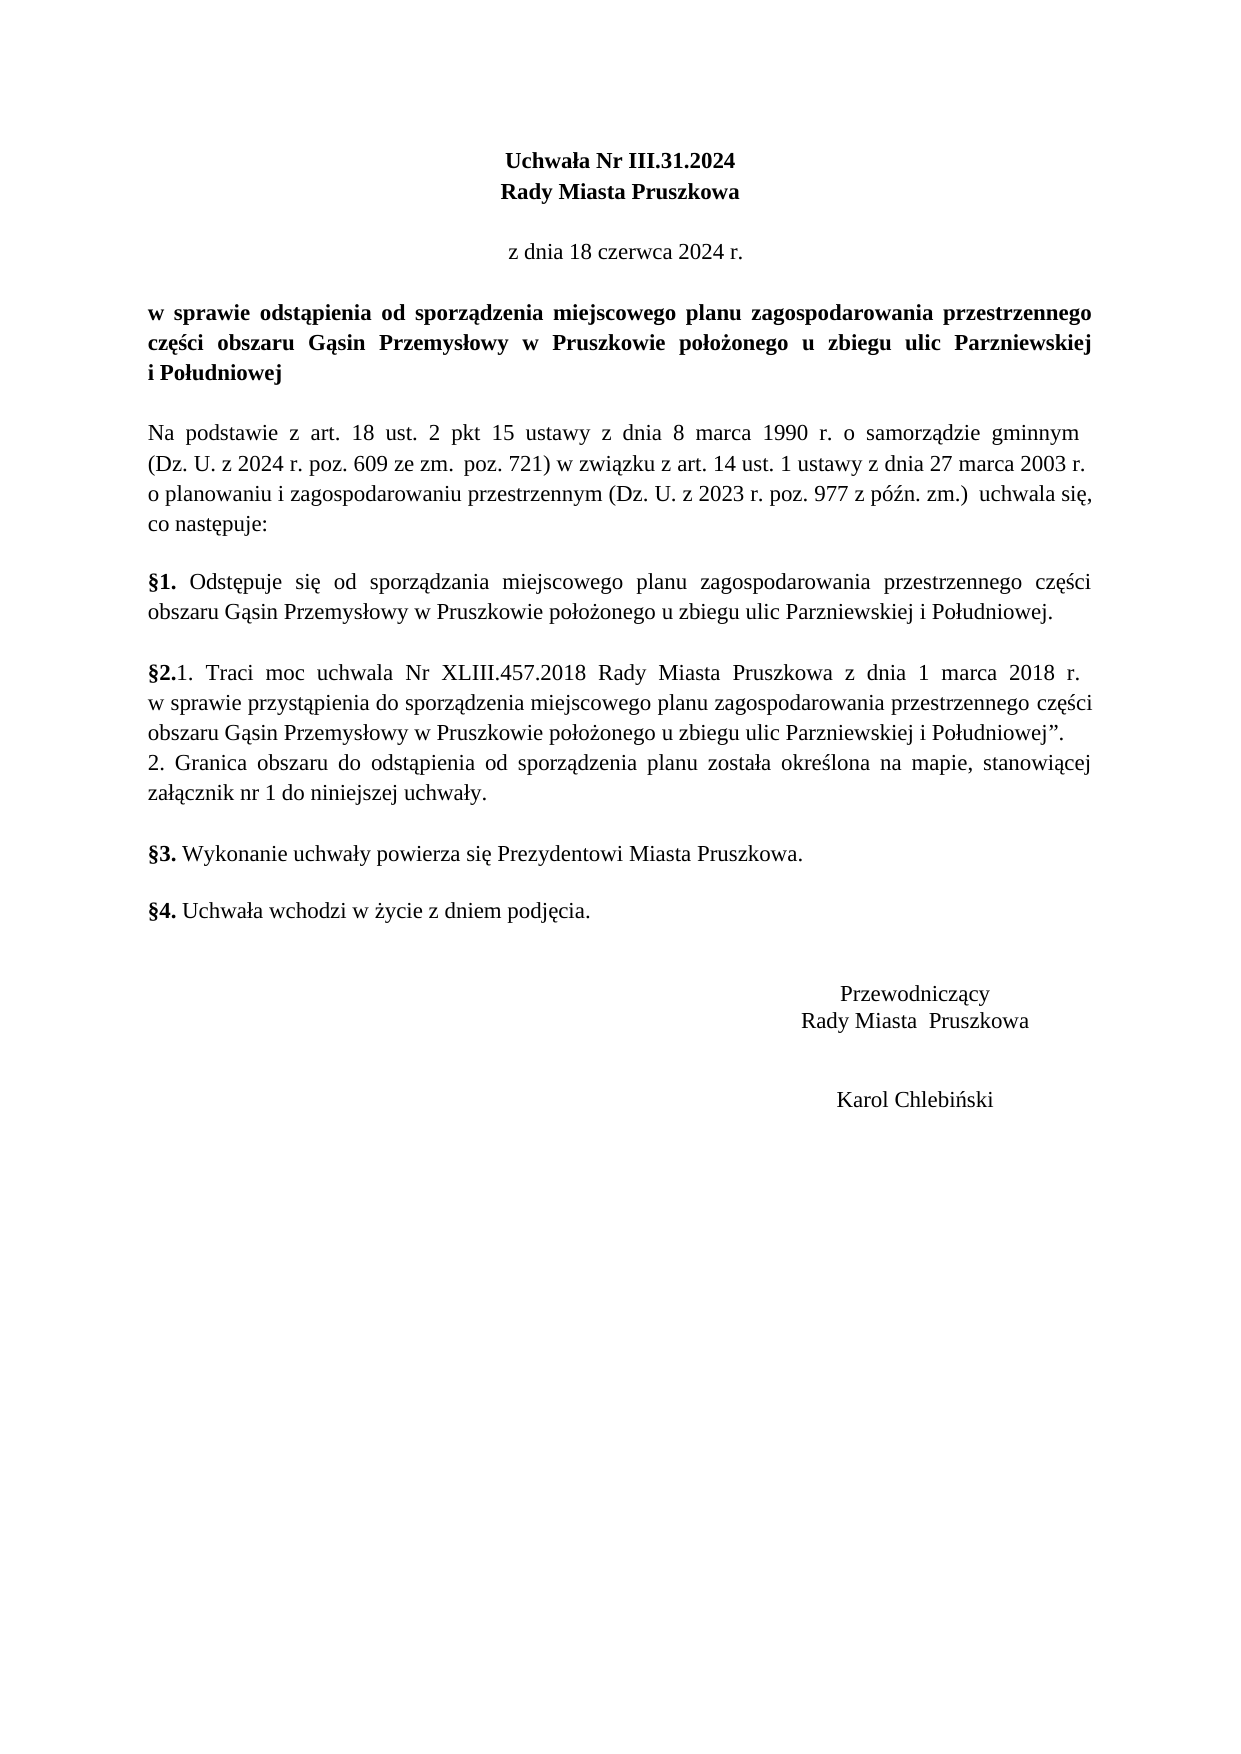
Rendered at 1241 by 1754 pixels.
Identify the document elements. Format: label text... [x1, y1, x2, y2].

text §3. Wykonanie uchwały powierza się Prezydentowi Miasta Pruszkowa. [148, 840, 1093, 866]
text §2.1. Traci moc uchwala Nr XLIII.457.2018 Rady Miasta Pruszkowa z dnia 1 marca 2018 r. w sprawie przystąpienia do sporządzenia miejscowego planu zagospodarowania przestrzennego części obszaru Gąsin Przemysłowy w Pruszkowie położonego u zbiegu ulic Parzniewskiej i Południowej”. [148, 658, 1093, 745]
text Rady Miasta Pruszkowa [738, 1007, 1093, 1033]
text §4. Uchwała wchodzi w życie z dniem podjęcia. [148, 898, 1093, 924]
text §1. Odstępuje się od sporządzania miejscowego planu zagospodarowania przestrzennego części obszaru Gąsin Przemysłowy w Pruszkowie położonego u zbiegu ulic Parzniewskiej i Południowej. [148, 568, 1093, 624]
text Rady Miasta Pruszkowa [148, 178, 1093, 204]
text w sprawie odstąpienia od sporządzenia miejscowego planu zagospodarowania przestrzennego części obszaru Gąsin Przemysłowy w Pruszkowie położonego u zbiegu ulic Parzniewskiej i Południowej [148, 299, 1093, 385]
text z dnia 18 czerwca 2024 r. [148, 238, 1093, 264]
text Przewodniczący [738, 981, 1093, 1007]
text Na podstawie z art. 18 ust. 2 pkt 15 ustawy z dnia 8 marca 1990 r. o samorządzie gminnym (Dz. U. z 2024 r. poz. 609 ze zm. poz. 721) w związku z art. 14 ust. 1 ustawy z dnia 27 marca 2003 r. o planowaniu i zagospodarowaniu przestrzennym (Dz. U. z 2023 r. poz. 977 z późn. zm.) uchwala się, co następuje: [148, 419, 1093, 536]
title Uchwała Nr III.31.2024 [148, 148, 1093, 174]
text Karol Chlebiński [738, 1086, 1093, 1112]
text 2. Granica obszaru do odstąpienia od sporządzenia planu została określona na mapie, stanowiącej załącznik nr 1 do niniejszej uchwały. [148, 749, 1093, 806]
